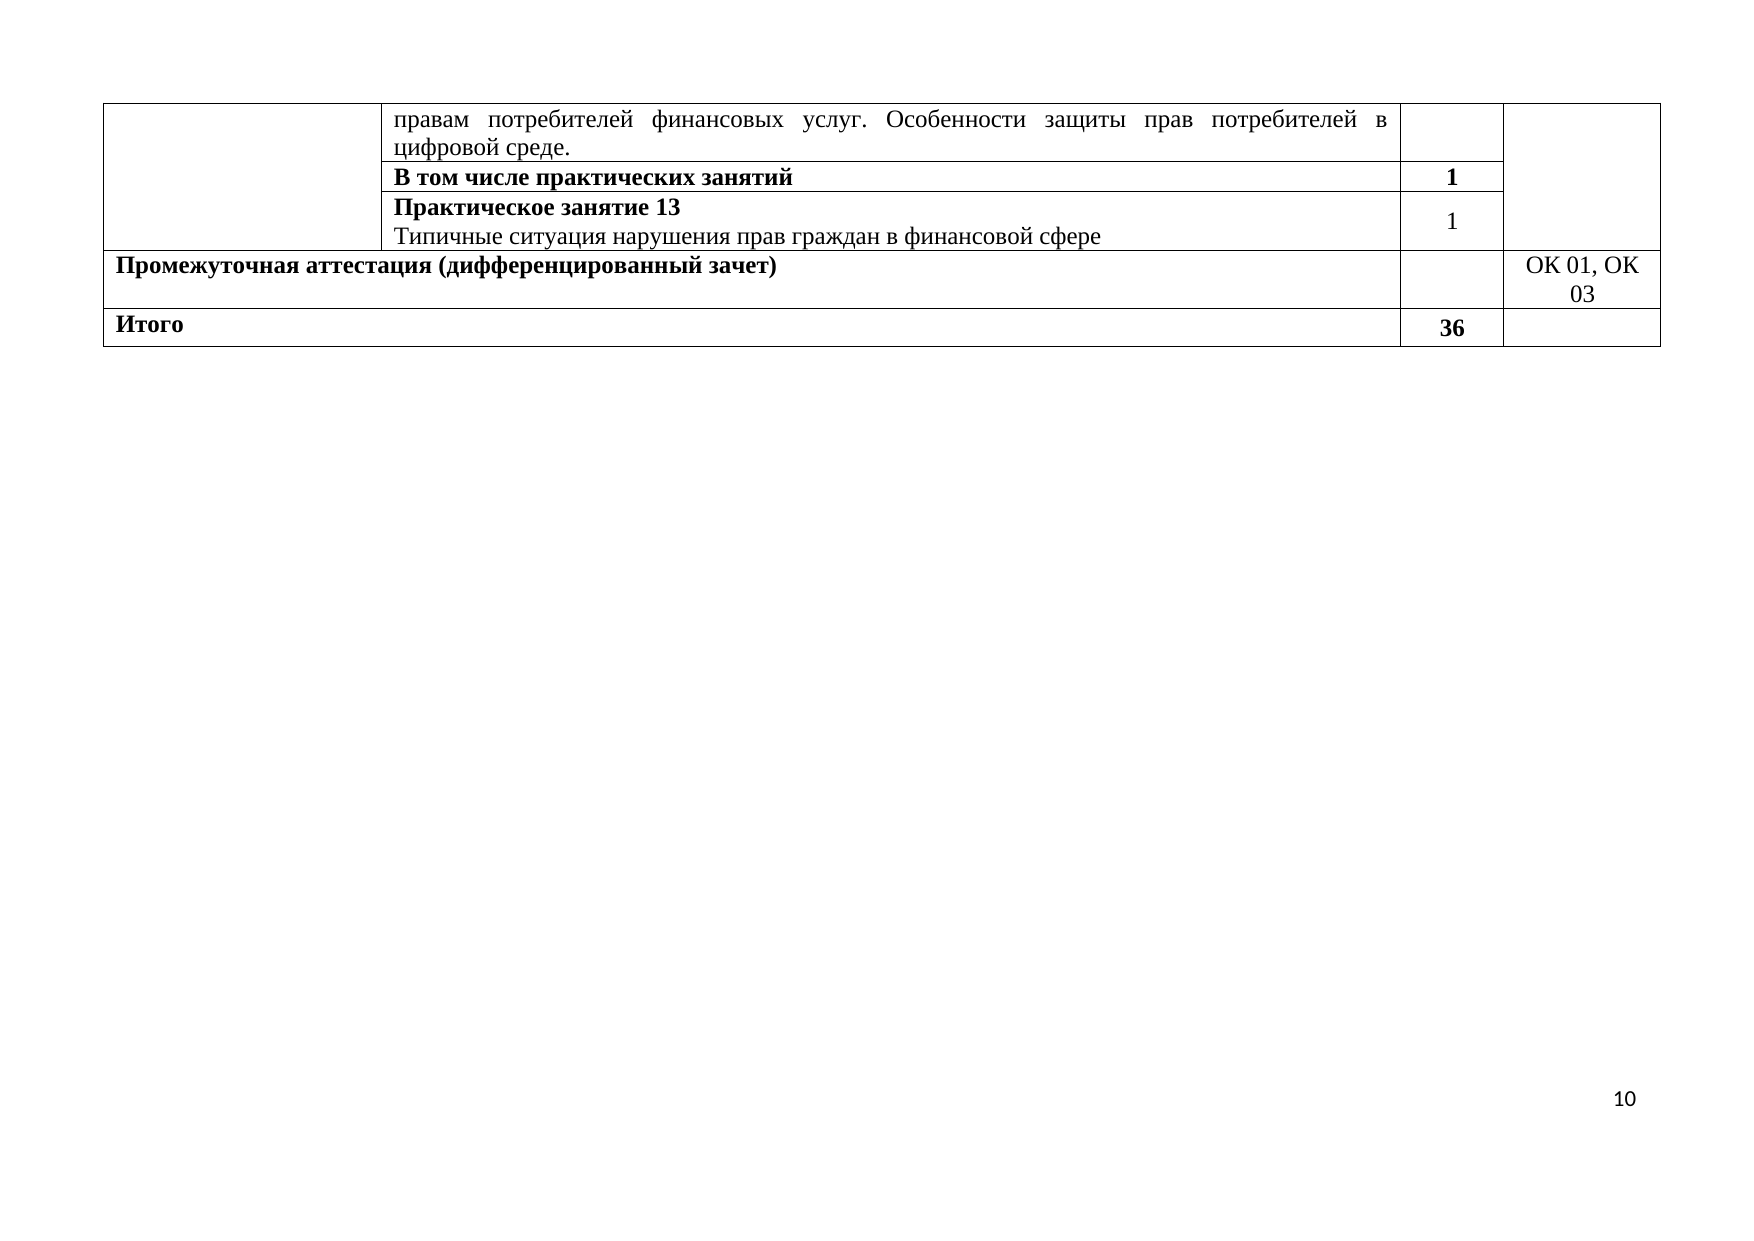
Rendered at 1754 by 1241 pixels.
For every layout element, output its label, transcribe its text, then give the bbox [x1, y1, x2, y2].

table_cell [1504, 309, 1660, 346]
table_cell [382, 104, 1400, 161]
table_cell 1 [1401, 162, 1503, 191]
table_cell 3 [1401, 104, 1503, 161]
table_cell ОК 01, ОК 03 [1504, 251, 1660, 308]
table_cell Итого [104, 309, 1400, 346]
table_cell [1401, 251, 1503, 308]
table_cell 1 [1401, 192, 1503, 249]
table_cell Промежуточная аттестация (дифференцированный зачет) [104, 251, 1400, 308]
table_cell Практическое занятие 13 Типичные ситуация нарушения прав граждан в финансовой сфере [382, 192, 1400, 249]
table_cell 36 [1401, 309, 1503, 346]
table_cell В том числе практических занятий [382, 162, 1400, 191]
